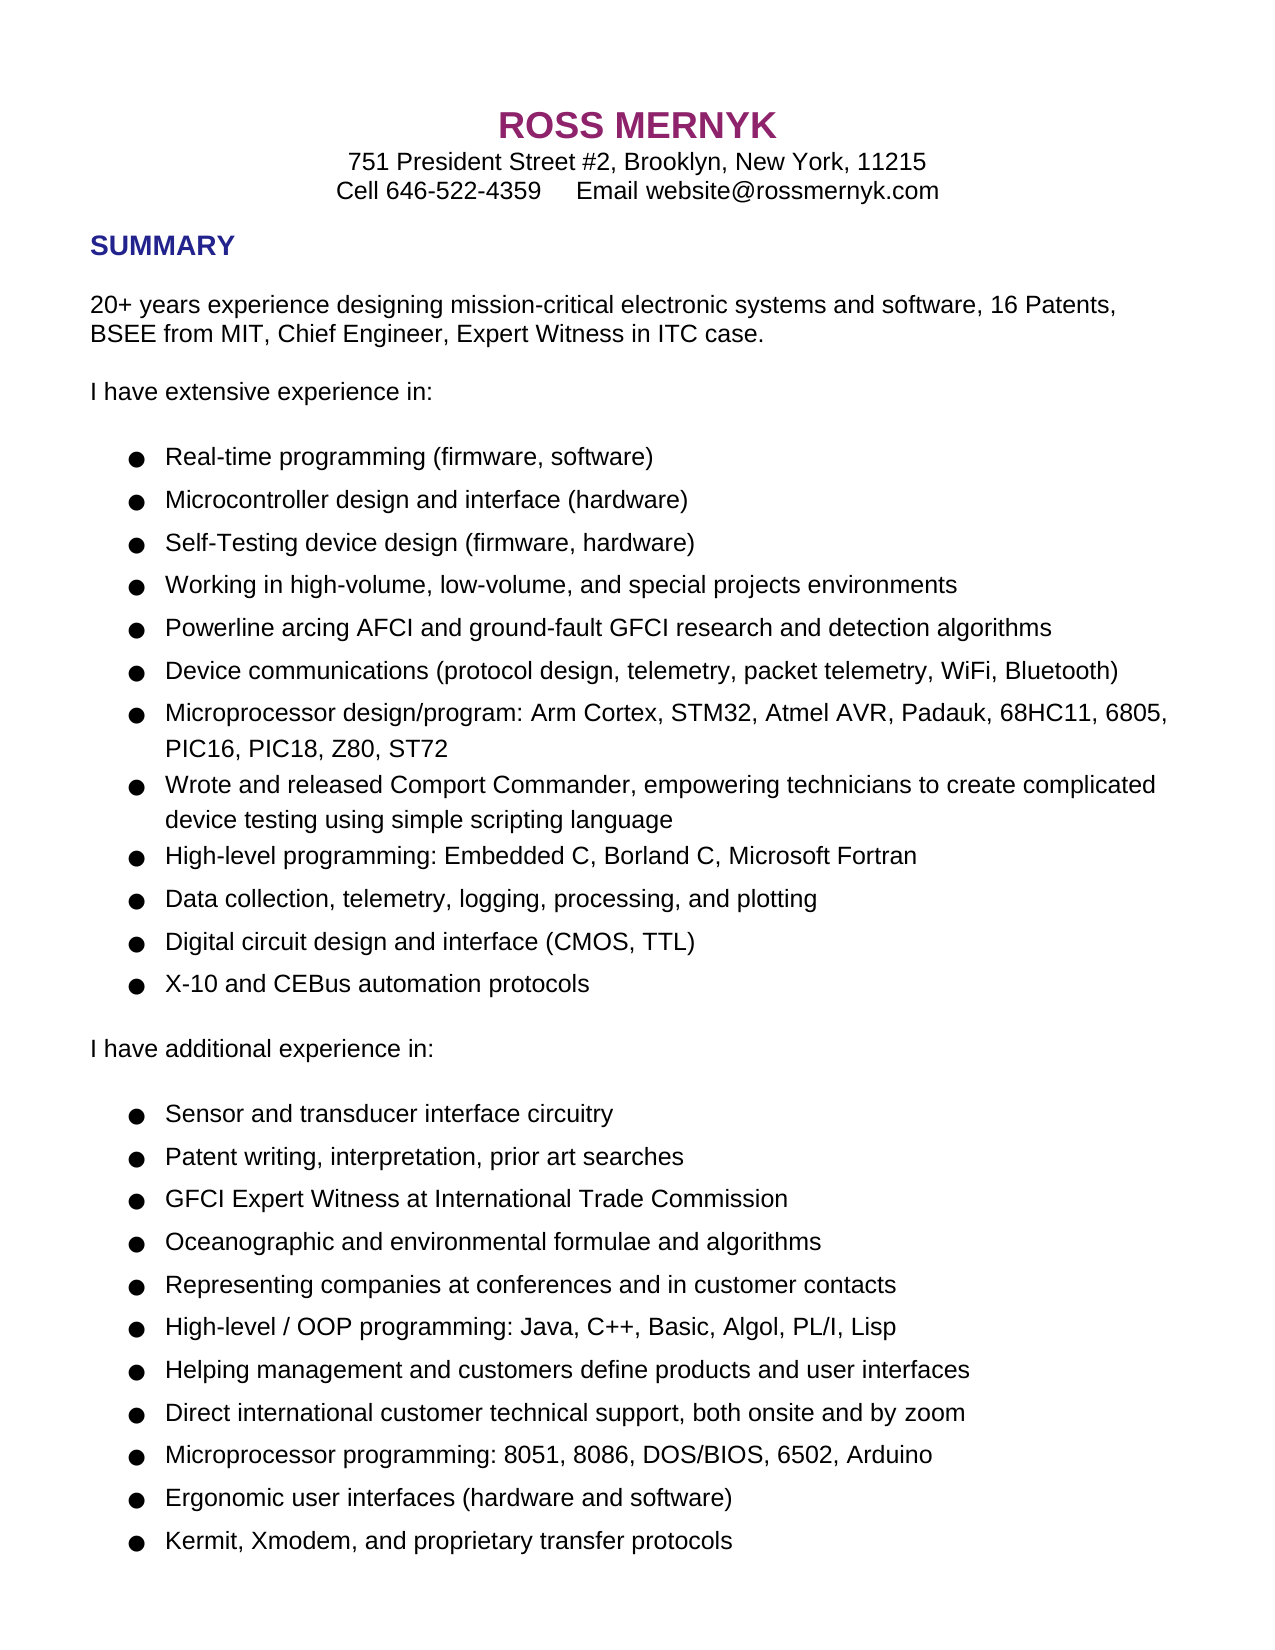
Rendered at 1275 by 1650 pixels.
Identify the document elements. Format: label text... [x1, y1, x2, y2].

list Helping management and customers define products and user interfaces [127, 1348, 1185, 1390]
list X-10 and CEBus automation protocols [127, 962, 1185, 1005]
list Oceanographic and environmental formulae and algorithms [127, 1219, 1185, 1262]
list Self-Testing device design (firmware, hardware) [127, 520, 1185, 563]
list Wrote and released Comport Commander, empowering technicians to create complicated device testing using simple scripting language [127, 762, 1185, 834]
list Direct international customer technical support, both onsite and by zoom [127, 1390, 1185, 1433]
list Device communications (protocol design, telemetry, packet telemetry, WiFi, Bluetooth) [127, 648, 1185, 691]
list Microprocessor design/program: Arm Cortex, STM32, Atmel AVR, Padauk, 68HC11, 6805, PIC16, PIC18, Z80, ST72 [127, 691, 1185, 762]
list High-level programming: Embedded C, Borland C, Microsoft Fortran [127, 834, 1185, 877]
list Data collection, telemetry, logging, processing, and plotting [127, 877, 1185, 919]
list Sensor and transducer interface circuitry [127, 1091, 1185, 1134]
list GFCI Expert Witness at International Trade Commission [127, 1177, 1185, 1219]
list Microcontroller design and interface (hardware) [127, 477, 1185, 520]
text ROSS MERNYK 751 President Street #2, Brooklyn, New York, 11215 Cell 646-522-4359 Email website@rossmernyk.com [90, 104, 1185, 204]
list Patent writing, interpretation, prior art searches [127, 1134, 1185, 1177]
list Real-time programming (firmware, software) [127, 435, 1185, 477]
list Powerline arcing AFCI and ground-fault GFCI research and detection algorithms [127, 606, 1185, 648]
list Ergonomic user interfaces (hardware and software) [127, 1476, 1185, 1518]
text SUMMARY 20+ years experience designing mission-critical electronic systems and software, 16 Patents, BSEE from MIT, Chief Engineer, Expert Witness in ITC case. [90, 229, 1185, 348]
list High-level / OOP programming: Java, C++, Basic, Algol, PL/I, Lisp [127, 1305, 1185, 1348]
text I have extensive experience in: [90, 348, 1185, 406]
list Representing companies at conferences and in customer contacts [127, 1262, 1185, 1305]
list Microprocessor programming: 8051, 8086, DOS/BIOS, 6502, Arduino [127, 1433, 1185, 1476]
list Digital circuit design and interface (CMOS, TTL) [127, 919, 1185, 962]
text I have additional experience in: [90, 1034, 1185, 1063]
list Kermit, Xmodem, and proprietary transfer protocols [127, 1518, 1185, 1561]
list Working in high-volume, low-volume, and special projects environments [127, 563, 1185, 606]
